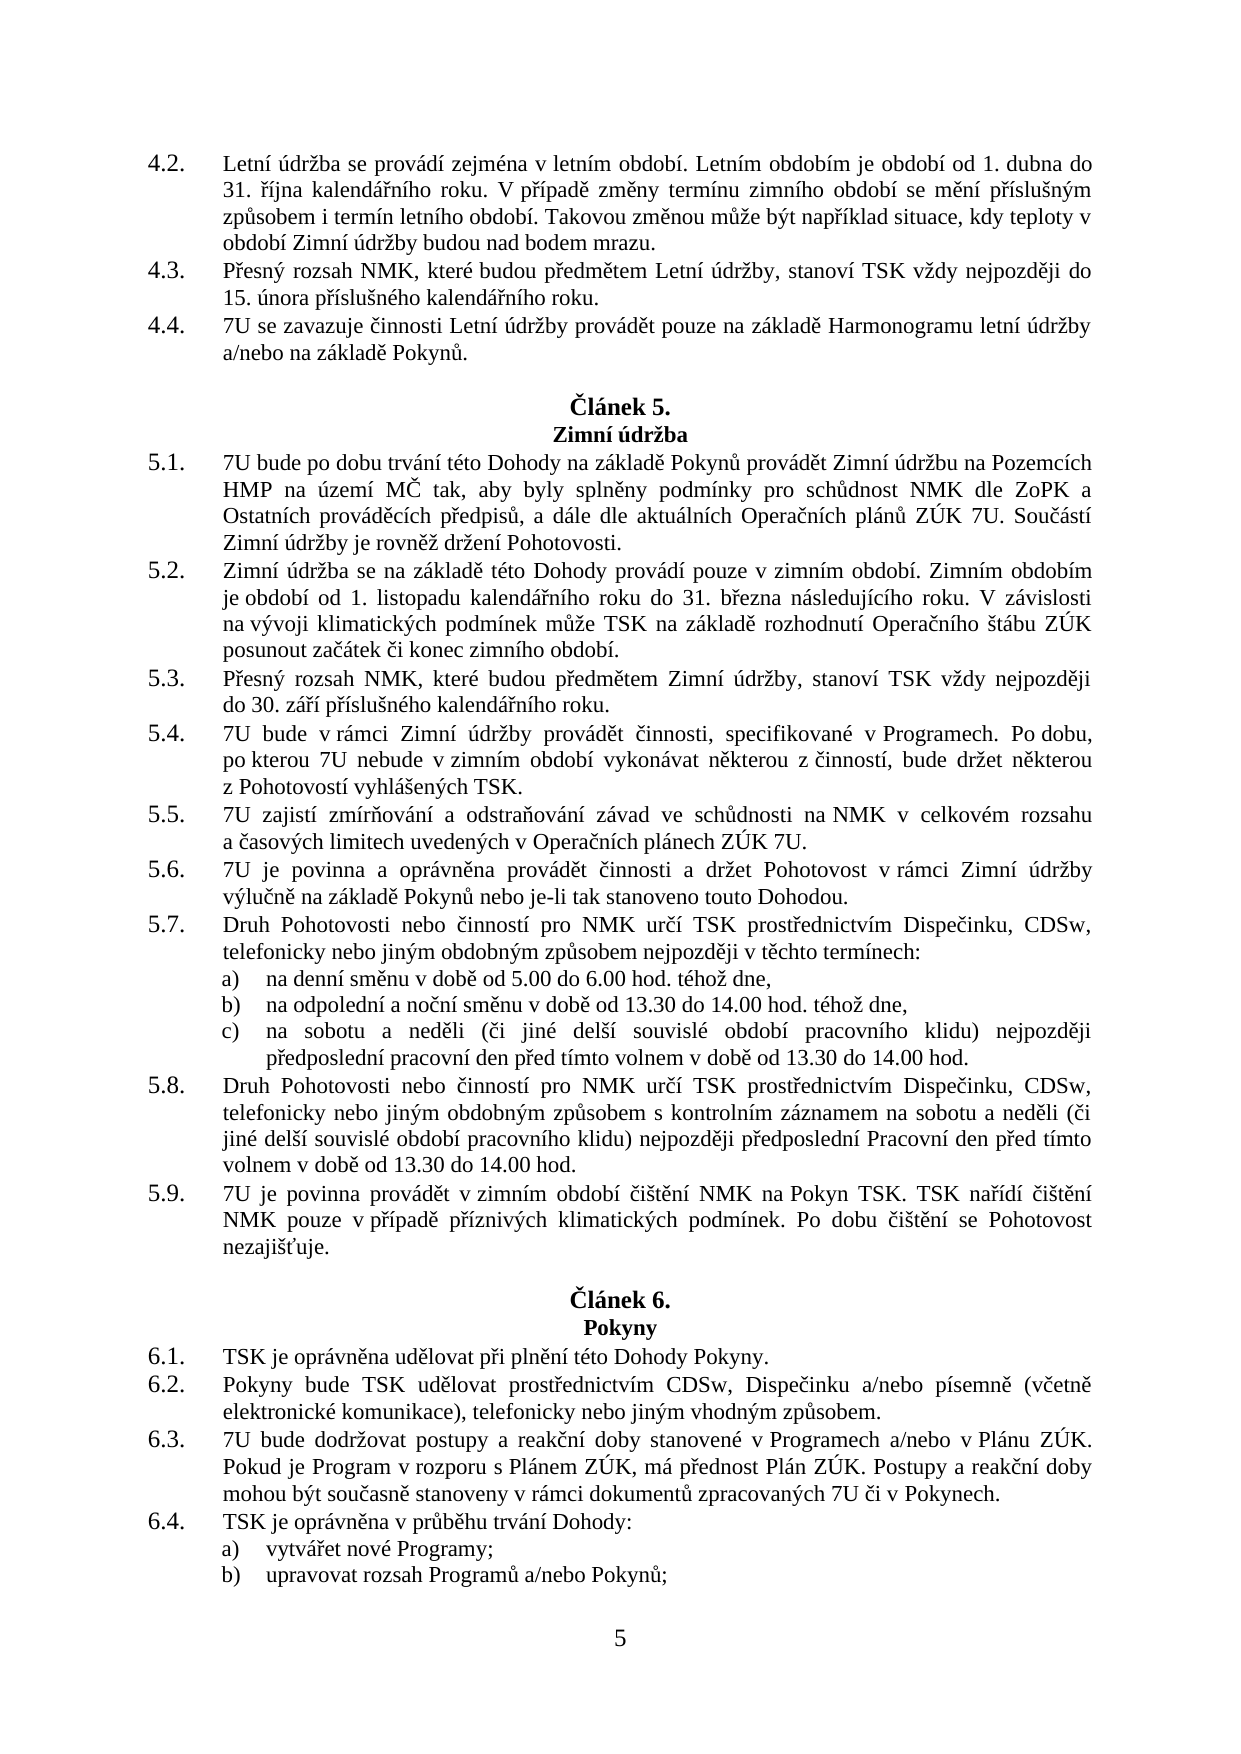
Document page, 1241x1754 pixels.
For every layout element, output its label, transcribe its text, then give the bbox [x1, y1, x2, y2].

text Pokyny bude TSK udělovat prostřednictvím CDSw, Dispečinku a/nebo písemně (včetně elektronické komunikace), telefonicky nebo jiným vhodným způsobem. [148, 1369, 1093, 1424]
list Druh Pohotovosti nebo činností pro NMK určí TSK prostřednictvím Dispečinku, CDSw, telefonicky nebo jiným obdobným způsobem s kontrolním záznamem na sobotu a neděli (či jiné delší souvislé období pracovního klidu) nejpozději předposlední Pracovní den před tímto volnem v době od 13.30 do 14.00 hod. [148, 1070, 1093, 1178]
list na odpolední a noční směnu v době od 13.30 do 14.00 hod. téhož dne, [221, 991, 1093, 1017]
text Přesný rozsah NMK, které budou předmětem Letní údržby, stanoví TSK vždy nejpozději do 15. února příslušného kalendářního roku. [148, 255, 1093, 311]
list 7U bude v rámci Zimní údržby provádět činnosti, specifikované v Programech. Po dobu, po kterou 7U nebude v zimním období vykonávat některou z činností, bude držet některou z Pohotovostí vyhlášených TSK. [148, 718, 1093, 799]
text TSK je oprávněna udělovat při plnění této Dohody Pokyny. [148, 1341, 1093, 1369]
list vytvářet nové Programy; [221, 1535, 1093, 1561]
text Letní údržba se provádí zejména v letním období. Letním obdobím je období od 1. dubna do 31. října kalendářního roku. V případě změny termínu zimního období se mění příslušným způsobem i termín letního období. Takovou změnou může být například situace, kdy teploty v období Zimní údržby budou nad bodem mrazu. [148, 148, 1093, 255]
list 7U je povinna provádět v zimním období čištění NMK na Pokyn TSK. TSK nařídí čištění NMK pouze v případě příznivých klimatických podmínek. Po dobu čištění se Pohotovost nezajišťuje. [148, 1178, 1093, 1259]
text Zimní údržba [148, 421, 1093, 447]
list upravovat rozsah Programů a/nebo Pokynů; [221, 1561, 1093, 1587]
list Druh Pohotovosti nebo činností pro NMK určí TSK prostřednictvím Dispečinku, CDSw, telefonicky nebo jiným obdobným způsobem nejpozději v těchto termínech: [148, 909, 1093, 964]
list Přesný rozsah NMK, které budou předmětem Zimní údržby, stanoví TSK vždy nejpozději do 30. září příslušného kalendářního roku. [148, 663, 1093, 718]
text 7U bude dodržovat postupy a reakční doby stanovené v Programech a/nebo v Plánu ZÚK. Pokud je Program v rozporu s Plánem ZÚK, má přednost Plán ZÚK. Postupy a reakční doby mohou být současně stanoveny v rámci dokumentů zpracovaných 7U či v Pokynech. [148, 1424, 1093, 1506]
text Pokyny [148, 1314, 1093, 1341]
list Zimní údržba se na základě této Dohody provádí pouze v zimním období. Zimním obdobím je období od 1. listopadu kalendářního roku do 31. března následujícího roku. V závislosti na vývoji klimatických podmínek může TSK na základě rozhodnutí Operačního štábu ZÚK posunout začátek či konec zimního období. [148, 555, 1093, 663]
text TSK je oprávněna v průběhu trvání Dohody: [148, 1506, 1093, 1535]
list na sobotu a neděli (či jiné delší souvislé období pracovního klidu) nejpozději předposlední pracovní den před tímto volnem v době od 13.30 do 14.00 hod. [221, 1017, 1093, 1070]
list 7U zajistí zmírňování a odstraňování závad ve schůdnosti na NMK v celkovém rozsahu a časových limitech uvedených v Operačních plánech ZÚK 7U. [148, 799, 1093, 854]
list na denní směnu v době od 5.00 do 6.00 hod. téhož dne, [221, 964, 1093, 991]
list 7U je povinna a oprávněna provádět činnosti a držet Pohotovost v rámci Zimní údržby výlučně na základě Pokynů nebo je-li tak stanoveno touto Dohodou. [148, 854, 1093, 909]
list 7U bude po dobu trvání této Dohody na základě Pokynů provádět Zimní údržbu na Pozemcích HMP na území MČ tak, aby byly splněny podmínky pro schůdnost NMK dle ZoPK a Ostatních prováděcích předpisů, a dále dle aktuálních Operačních plánů ZÚK 7U. Součástí Zimní údržby je rovněž držení Pohotovosti. [148, 447, 1093, 555]
list 7U se zavazuje činnosti Letní údržby provádět pouze na základě Harmonogramu letní údržby a/nebo na základě Pokynů. [148, 311, 1093, 366]
